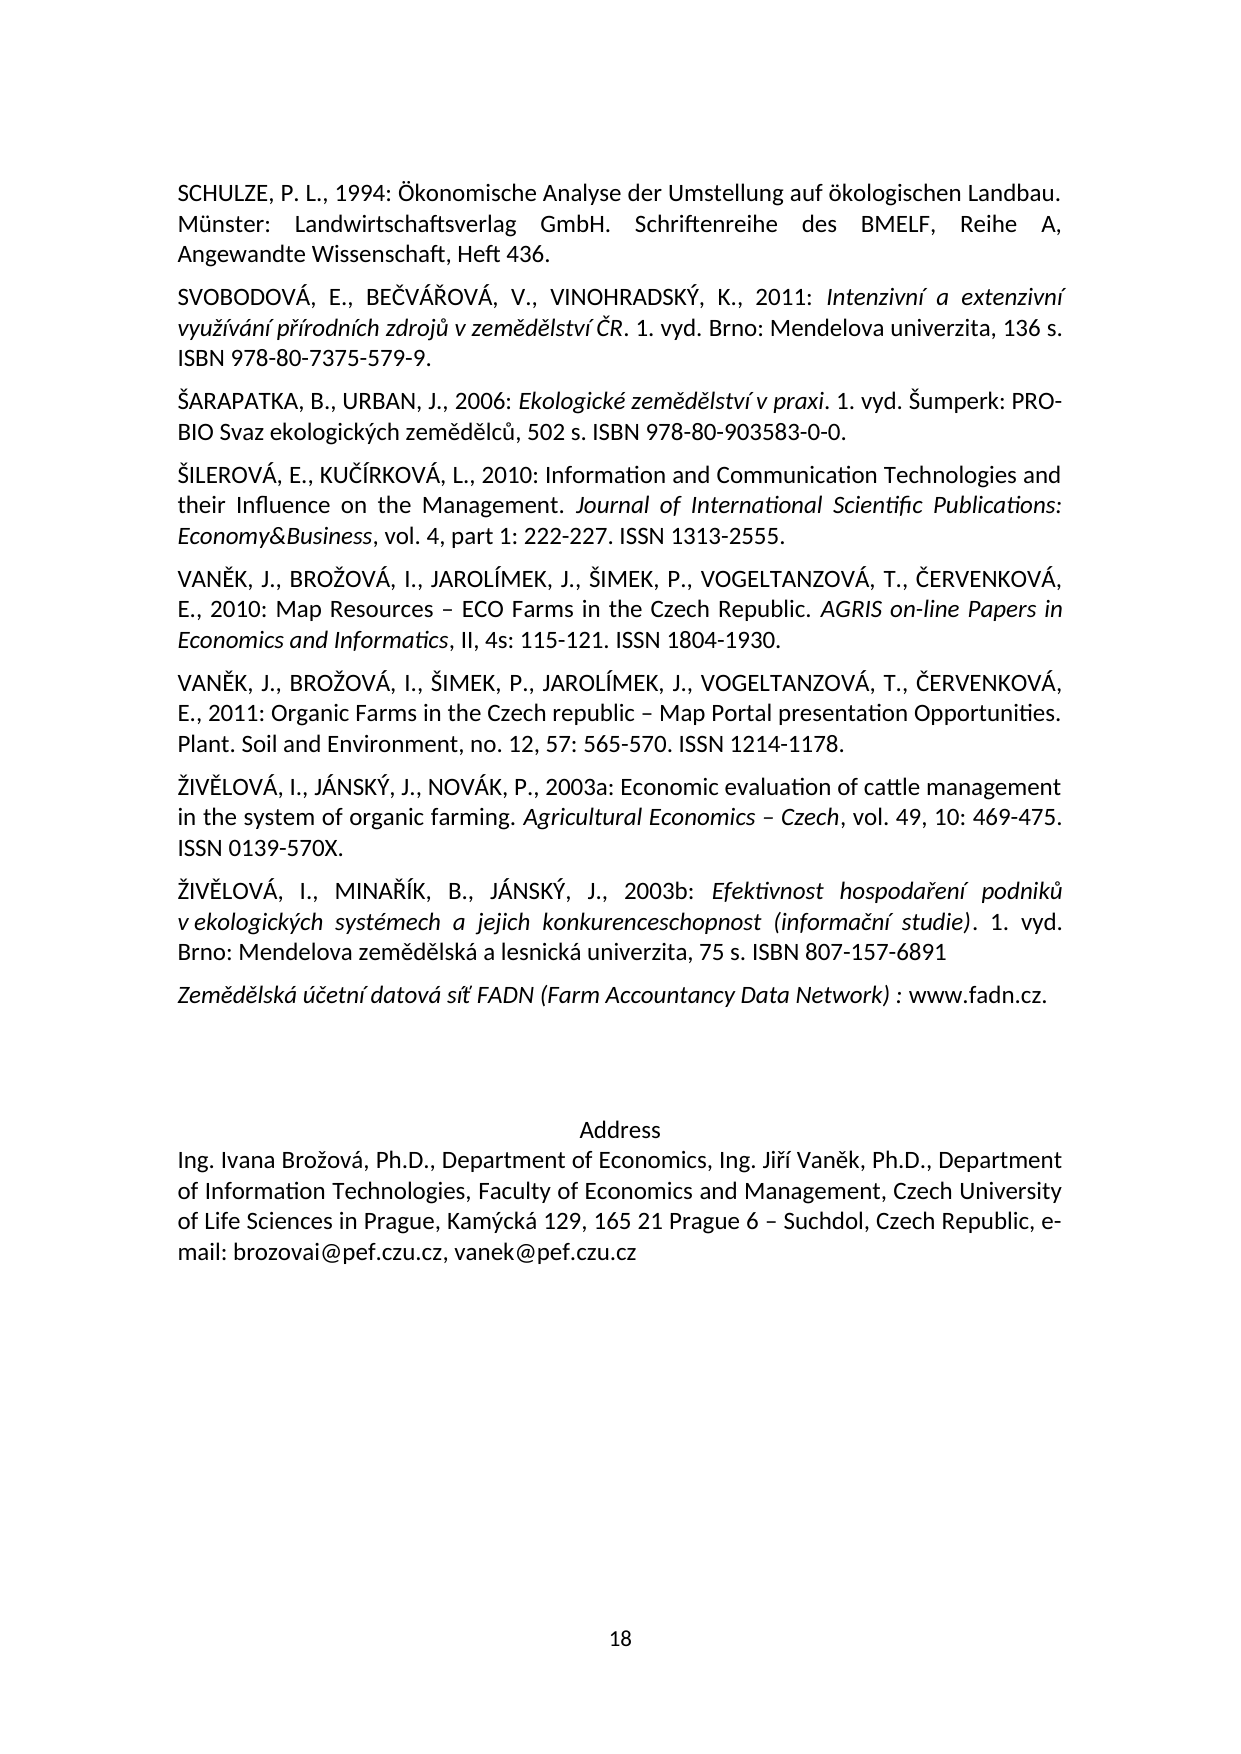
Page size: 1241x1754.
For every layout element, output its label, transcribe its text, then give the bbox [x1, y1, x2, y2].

text Vaněk, J., Brožová, I., Jarolímek, J., Šimek, P., Vogeltanzová, T., Červenková, E., 2010: Map Resources – ECO Farms in the Czech Republic. AGRIS on-line Papers in Economics and Informatics, II, 4s: 115-121. ISSN 1804-1930. [177, 563, 1063, 654]
text SCHULZE, P. L., 1994: Ökonomische Analyse der Umstellung auf ökologischen Landbau. Münster: Landwirtschaftsverlag GmbH. Schriftenreihe des BMELF, Reihe A, Angewandte Wissenschaft, Heft 436. [177, 177, 1063, 269]
text Zemědělská účetní datová síť FADN (Farm Accountancy Data Network) : www.fadn.cz. [177, 979, 1063, 1010]
text Šarapatka, B., Urban, J., 2006: Ekologické zemědělství v praxi. 1. vyd. Šumperk: PRO-BIO Svaz ekologických zemědělců, 502 s. ISBN 978-80-903583-0-0. [177, 385, 1063, 446]
text Ing. Ivana Brožová, Ph.D., Department of Economics, Ing. Jiří Vaněk, Ph.D., Department of Information Technologies, Faculty of Economics and Management, Czech University of Life Sciences in Prague, Kamýcká 129, 165 21 Prague 6 – Suchdol, Czech Republic, e-mail: brozovai@pef.czu.cz, vanek@pef.czu.cz [177, 1144, 1063, 1266]
text Address [177, 1114, 1063, 1144]
text ŠILEROVÁ, E., KUČÍRKOVÁ, L., 2010: Information and Communication Technologies and their Influence on the Management. Journal of International Scientific Publications: Economy&Business, vol. 4, part 1: 222-227. ISSN 1313-2555. [177, 459, 1063, 550]
text VANĚK, J., BROŽOVÁ, I., ŠIMEK, P., JAROLÍMEK, J., VOGELTANZOVÁ, T., ČERVENKOVÁ, E., 2011: Organic Farms in the Czech republic – Map Portal presentation Opportunities. Plant. Soil and Environment, no. 12, 57: 565-570. ISSN 1214-1178. [177, 667, 1063, 758]
text SVOBODOVÁ, E., BEČVÁŘOVÁ, V., VINOHRADSKÝ, K., 2011: Intenzivní a extenzivní využívání přírodních zdrojů v zemědělství ČR. 1. vyd. Brno: Mendelova univerzita, 136 s. ISBN 978-80-7375-579-9. [177, 281, 1063, 373]
text ŽIVĚLOVÁ, I., JÁNSKÝ, J., NOVÁK, P., 2003a: Economic evaluation of cattle management in the system of organic farming. Agricultural Economics – Czech, vol. 49, 10: 469-475. ISSN 0139-570X. [177, 771, 1063, 863]
text ŽIVĚLOVÁ, I., MINAŘÍK, B., JÁNSKÝ, J., 2003b: Efektivnost hospodaření podniků v ekologických systémech a jejich konkurenceschopnost (informační studie). 1. vyd. Brno: Mendelova zemědělská a lesnická univerzita, 75 s. ISBN 807-157-6891 [177, 875, 1063, 967]
